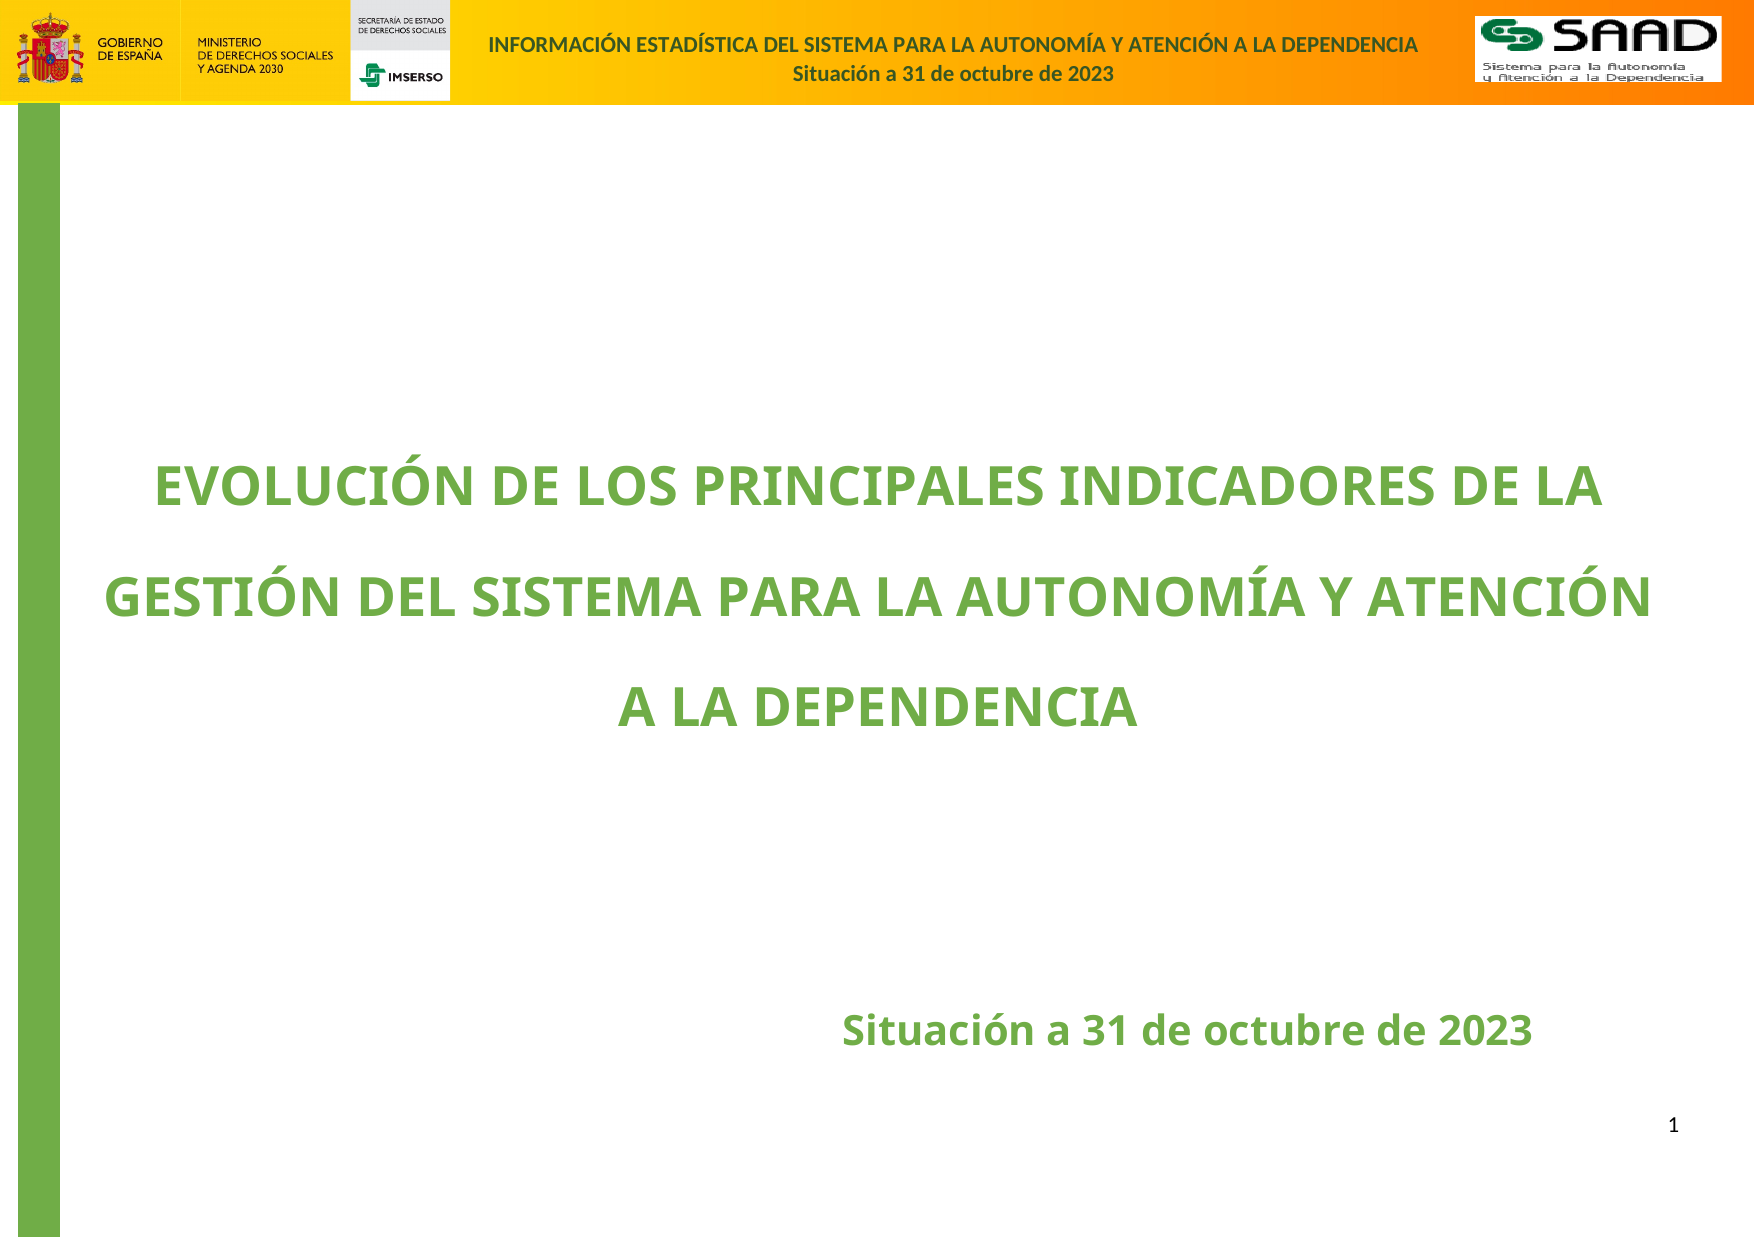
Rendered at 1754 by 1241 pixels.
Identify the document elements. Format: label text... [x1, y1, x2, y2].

picture [0, 0, 1754, 105]
text EVOLUCIÓN DE LOS PRINCIPALES INDICADORES DE LA GESTIÓN DEL SISTEMA PARA LA AUTONOMÍA Y ATENCIÓN A LA DEPENDENCIA [75, 447, 1679, 742]
text Situación a 31 de octubre de 2023 [75, 1001, 1679, 1057]
